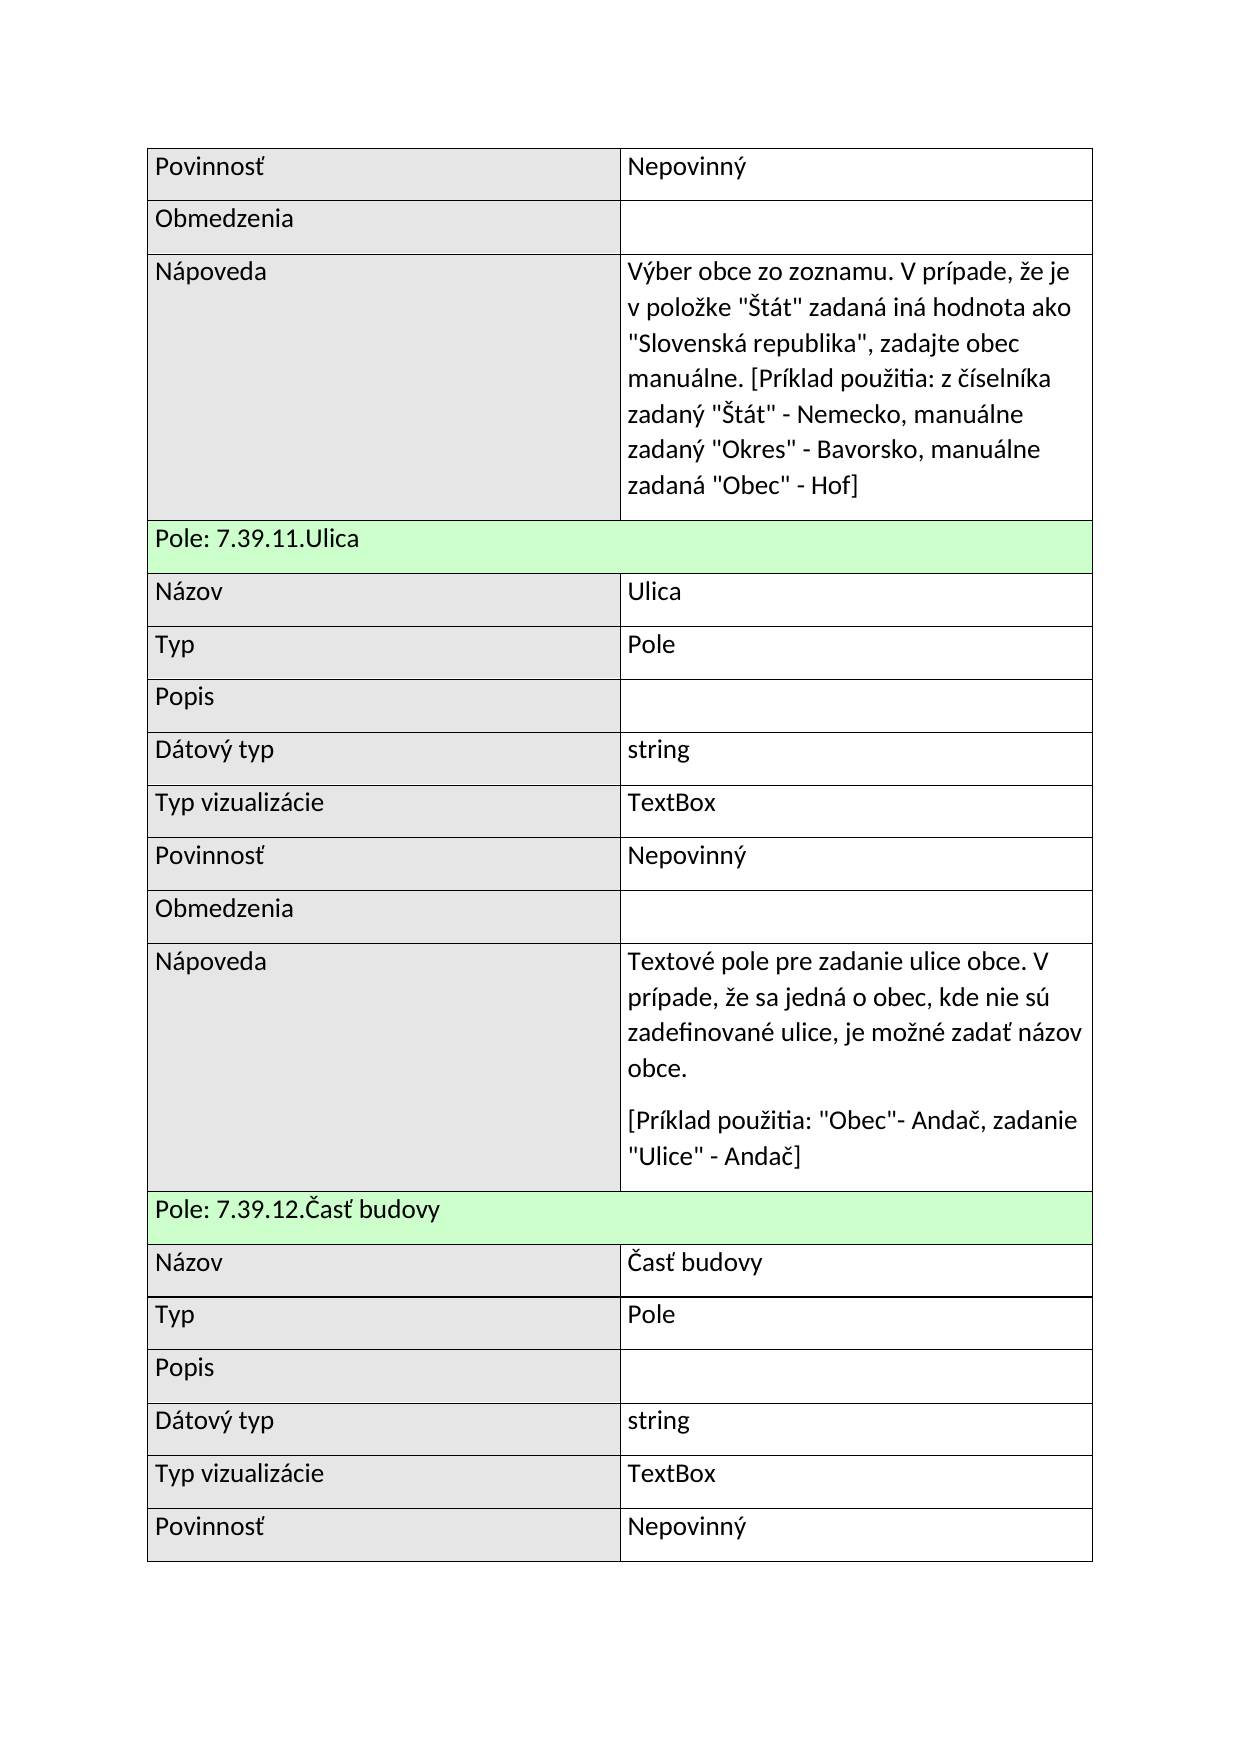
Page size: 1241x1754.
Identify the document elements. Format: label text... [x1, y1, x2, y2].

table_cell Povinnosť [148, 1509, 620, 1561]
table_cell Dátový typ [148, 733, 620, 784]
table_cell Typ [148, 627, 620, 678]
table_cell Textové pole pre zadanie ulice obce. V prípade, že sa jedná o obec, kde nie sú zadefinované ulice, je možné zadať názov obce. [Príklad použitia: "Obec"- Andač, zadanie "Ulice" - Andač] [621, 944, 1092, 1191]
table_cell Typ vizualizácie [148, 1456, 620, 1508]
table_cell Názov [148, 1245, 620, 1296]
table_cell Pole: 7.39.11.Ulica [148, 521, 1092, 573]
table_cell Časť budovy [621, 1245, 1092, 1296]
table_cell Povinnosť [148, 149, 620, 200]
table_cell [621, 255, 1092, 520]
table_cell [621, 680, 1092, 732]
table_cell string [621, 733, 1092, 784]
table_cell Obmedzenia [148, 891, 620, 943]
table_cell Obmedzenia [148, 201, 620, 253]
table_cell Popis [148, 680, 620, 732]
table_cell Nepovinný [621, 149, 1092, 200]
table_cell Povinnosť [148, 838, 620, 890]
table_cell Typ vizualizácie [148, 786, 620, 837]
table_cell Názov [148, 574, 620, 626]
table_cell TextBox [621, 1456, 1092, 1508]
table_cell [621, 201, 1092, 253]
table_cell Nepovinný [621, 838, 1092, 890]
table_cell Pole [621, 1298, 1092, 1349]
table_cell TextBox [621, 786, 1092, 837]
table_cell string [621, 1404, 1092, 1455]
table_cell Typ [148, 1298, 620, 1349]
table_cell Nápoveda [148, 944, 620, 1191]
table_cell [621, 1350, 1092, 1402]
table_cell Nápoveda [148, 255, 620, 520]
table_cell Pole: 7.39.12.Časť budovy [148, 1192, 1092, 1244]
table_cell Ulica [621, 574, 1092, 626]
table_cell Popis [148, 1350, 620, 1402]
table_cell Nepovinný [621, 1509, 1092, 1561]
table_cell Pole [621, 627, 1092, 678]
table_cell Dátový typ [148, 1404, 620, 1455]
table_cell [621, 891, 1092, 943]
